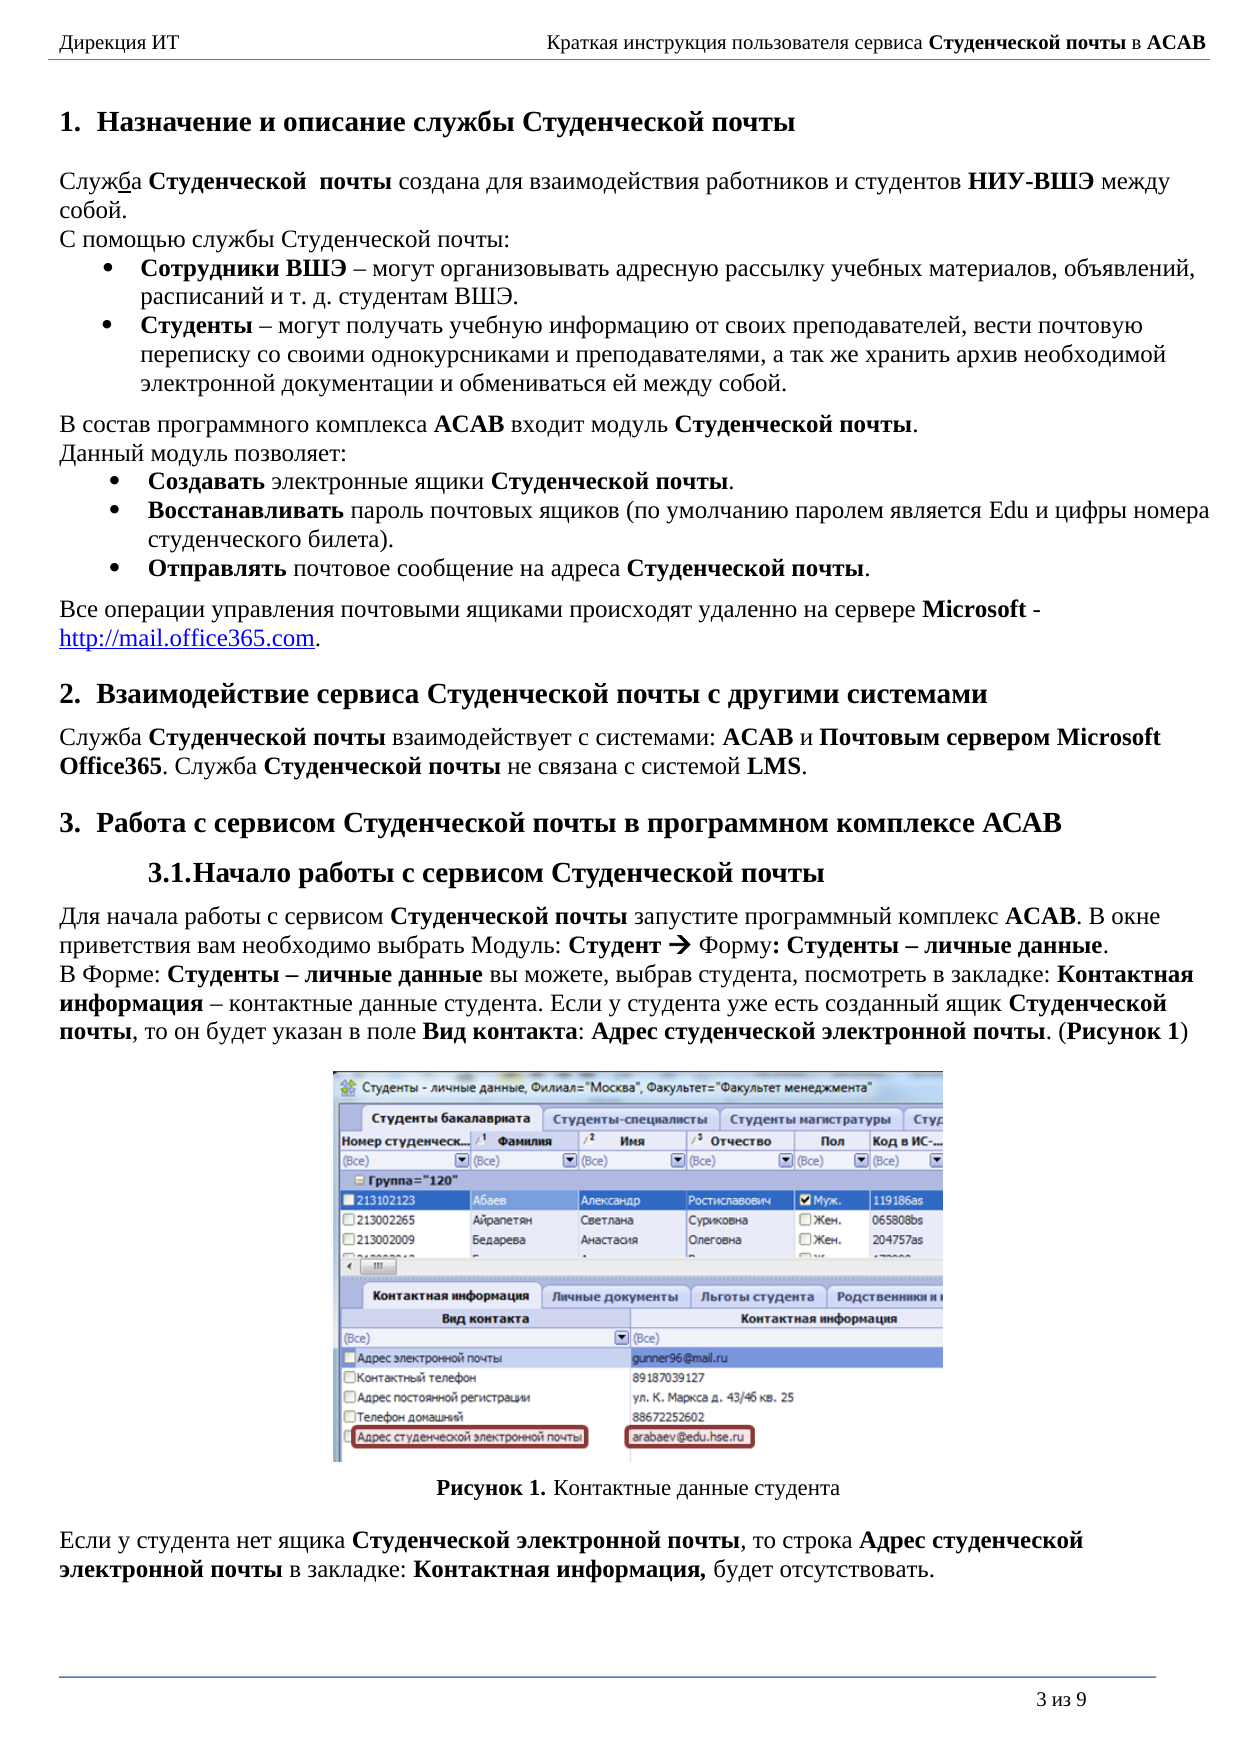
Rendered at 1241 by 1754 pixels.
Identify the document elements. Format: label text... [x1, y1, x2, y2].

text Служба Студенческой почты взаимодействует с системами: АСАВ и Почтовым сервером Microsoft Office365. Служба Студенческой почты не связана с системой LMS. [59, 722, 1211, 780]
text В состав программного комплекса АСАВ входит модуль Студенческой почты. [59, 409, 1211, 438]
list Создавать электронные ящики Студенческой почты. [110, 466, 1211, 495]
list Сотрудники ВШЭ – могут организовывать адресную рассылку учебных материалов, объявлений, расписаний и т. д. студентам ВШЭ. [103, 253, 1211, 310]
text В Форме: Студенты – личные данные вы можете, выбрав студента, посмотреть в закладке: Контактная информация – контактные данные студента. Если у студента уже есть созданный ящик Студенческой почты, то он будет указан в поле Вид контакта: Адрес студенческой электронной почты. (Рисунок 1) [59, 959, 1211, 1045]
subtitle Назначение и описание службы Студенческой почты [59, 104, 1211, 137]
picture [332, 1070, 943, 1462]
text Данный модуль позволяет: [59, 438, 1211, 466]
list Восстанавливать пароль почтовых ящиков (по умолчанию паролем является Edu и цифры номера студенческого билета). [110, 495, 1211, 553]
list Студенты – могут получать учебную информацию от своих преподавателей, вести почтовую переписку со своими однокурсниками и преподавателями, а так же хранить архив необходимой электронной документации и обмениваться ей между собой. [103, 310, 1211, 396]
list Отправлять почтовое сообщение на адреса Студенческой почты. [110, 553, 1211, 581]
text Все операции управления почтовыми ящиками происходят удаленно на сервере Microsoft - http://mail.office365.com. [59, 594, 1211, 651]
subtitle Начало работы с сервисом Студенческой почты [148, 855, 1211, 889]
text Если у студента нет ящика Студенческой электронной почты, то строка Адрес студенческой электронной почты в закладке: Контактная информация, будет отсутствовать. [59, 1525, 1211, 1583]
text Для начала работы с сервисом Студенческой почты запустите программный комплекс АСАВ. В окне приветствия вам необходимо выбрать Модуль: Студент Форму: Студенты – личные данные. [59, 901, 1211, 959]
text Служба Студенческой почты создана для взаимодействия работников и студентов НИУ-ВШЭ между собой. [59, 166, 1211, 224]
subtitle Работа с сервисом Студенческой почты в программном комплексе АСАВ [59, 805, 1211, 838]
text С помощью службы Студенческой почты: [59, 224, 1211, 253]
subtitle Взаимодействие сервиса Студенческой почты с другими системами [59, 676, 1211, 710]
text Контактные данные студента [66, 1474, 1211, 1500]
